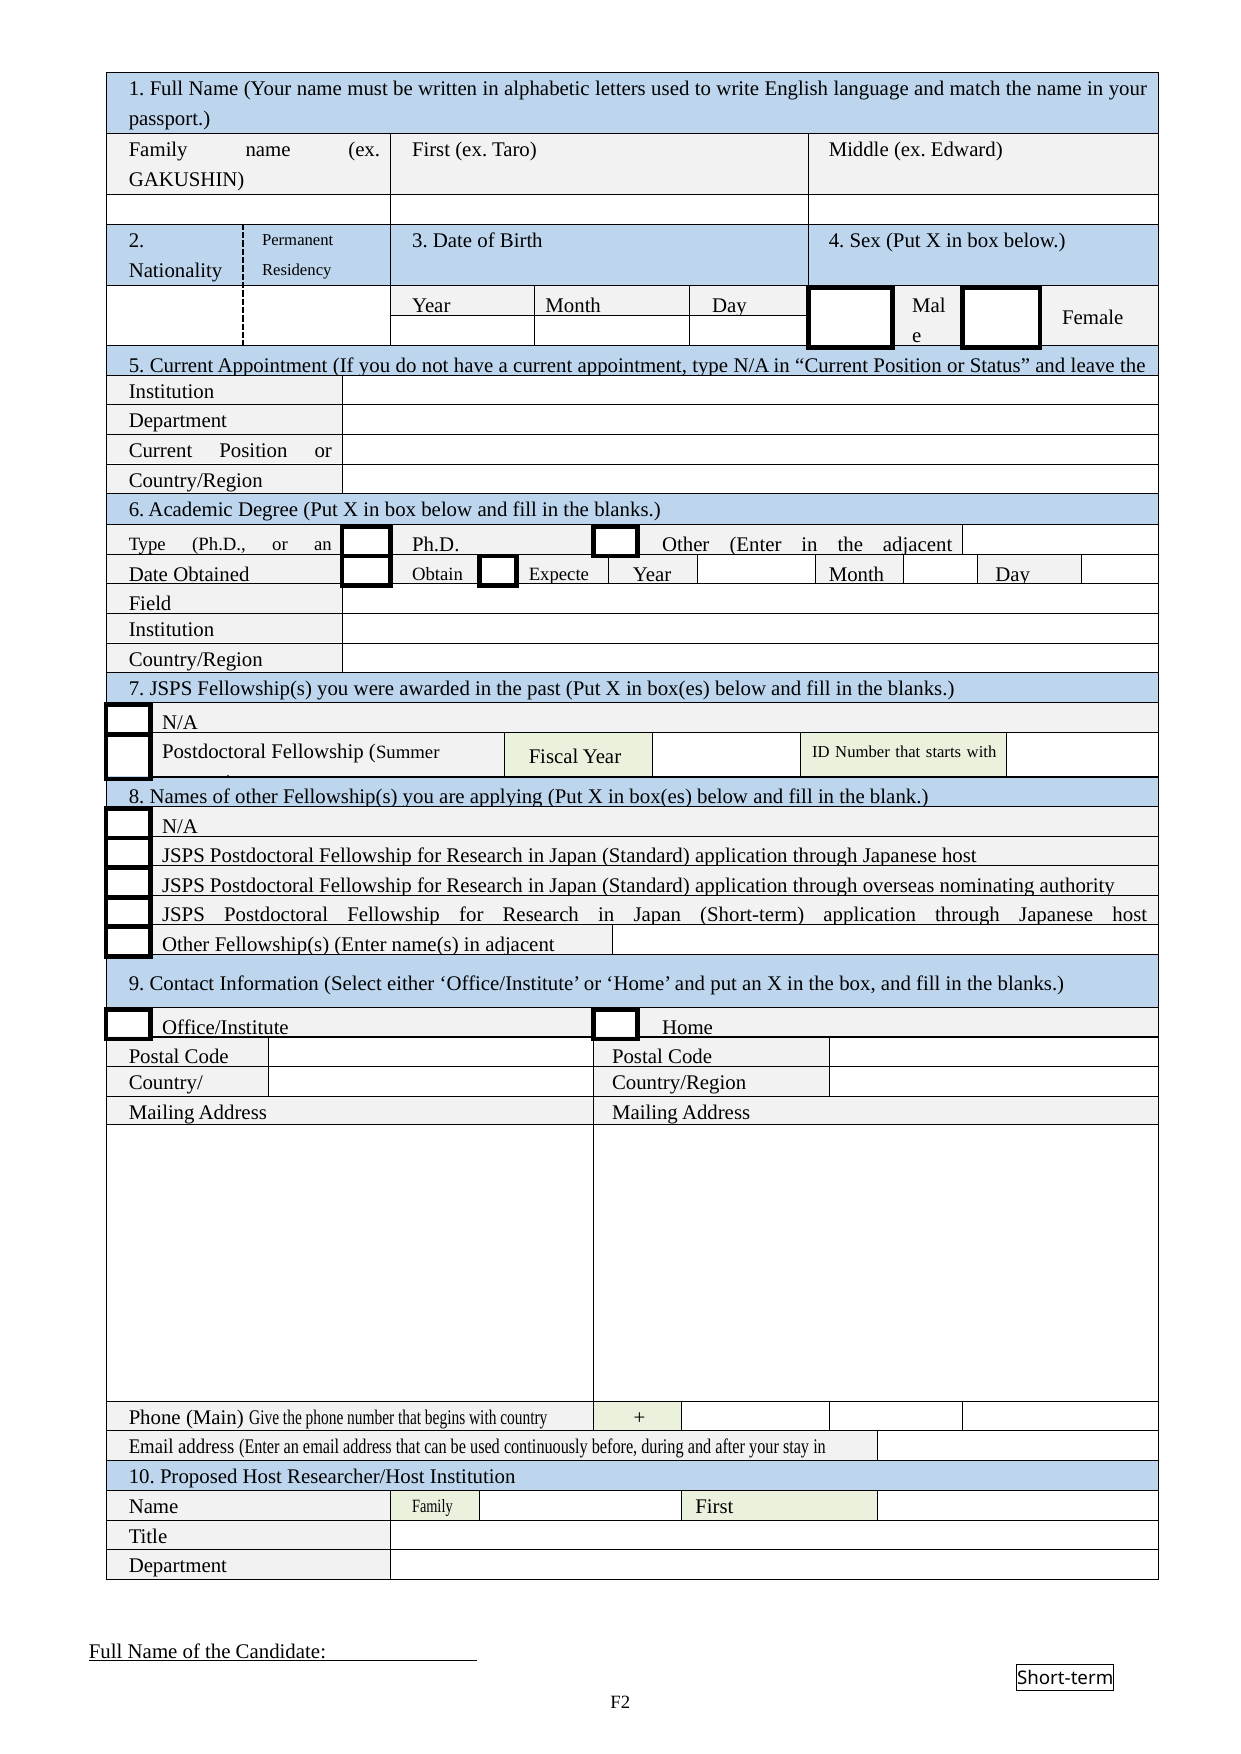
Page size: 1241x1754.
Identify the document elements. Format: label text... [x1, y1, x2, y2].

table_cell 3. Date of Birth [391, 225, 808, 285]
table_cell JSPS Postdoctoral Fellowship for Research in Japan (Short-term) application through Japanese host researcher/institution [153, 896, 1158, 924]
table_cell Month [816, 555, 903, 583]
table_cell [269, 1038, 593, 1066]
table_cell [809, 195, 1158, 224]
table_cell [108, 929, 148, 954]
table_cell [344, 529, 388, 554]
table_cell Postal Code [107, 1038, 268, 1066]
table_cell First (ex. Taro) [391, 134, 808, 194]
table_cell Day [978, 555, 1081, 583]
table_cell [343, 614, 1158, 642]
table_cell Phone (Main) Give the phone number that begins with country code: [107, 1402, 593, 1430]
table_cell [878, 1431, 1158, 1460]
table_cell [535, 316, 689, 345]
table_cell [830, 1038, 1158, 1066]
table_cell [878, 1491, 1158, 1520]
table_cell [1082, 555, 1158, 583]
table_cell 9. Contact Information (Select either ‘Office/Institute’ or ‘Home’ and put an X in the box, and fill in the blanks.) [107, 955, 1158, 1007]
table_cell [108, 870, 148, 895]
table_cell Type (Ph.D., or an equivalent.) [107, 525, 340, 554]
table_cell Female [1042, 286, 1158, 345]
table_cell N/A [153, 807, 1158, 836]
table_cell Ph.D. [393, 525, 591, 554]
table_cell [594, 1125, 1158, 1401]
table_cell Country/Region [594, 1067, 829, 1096]
table_cell Fiscal Year [505, 733, 652, 776]
table_cell [653, 733, 800, 776]
table_cell Mailing Address [107, 1097, 593, 1124]
table_cell 4. Sex (Put X in box below.) [809, 225, 1158, 285]
table_cell [811, 290, 890, 345]
table_cell [343, 435, 1158, 463]
table_cell [480, 1491, 681, 1520]
table_cell Middle (ex. Edward) [809, 134, 1158, 194]
table_cell Family name (ex. GAKUSHIN) [107, 134, 390, 194]
table_cell JSPS Postdoctoral Fellowship for Research in Japan (Standard) application through Japanese host researcher/institution [153, 837, 1158, 865]
table_cell [1007, 733, 1158, 776]
table_cell 7. JSPS Fellowship(s) you were awarded in the past (Put X in box(es) below and fill in the blanks.) [107, 673, 1158, 702]
table_cell Current Position or Status [107, 435, 342, 463]
table_cell JSPS Postdoctoral Fellowship for Research in Japan (Standard) application through overseas nominating authority [153, 866, 1158, 895]
table_cell [107, 286, 243, 345]
table_cell [965, 290, 1038, 345]
table_cell 10. Proposed Host Researcher/Host Institution [107, 1461, 1158, 1490]
table_cell [682, 1402, 829, 1430]
table_cell Name [107, 1491, 390, 1520]
table_cell Date Obtained [107, 555, 340, 583]
table_cell First [682, 1491, 877, 1520]
table_cell [904, 555, 977, 583]
table_cell [108, 840, 148, 865]
table_cell Expected [519, 555, 608, 583]
table_cell [830, 1067, 1158, 1096]
table_cell + [594, 1402, 681, 1430]
table_cell Department [107, 1550, 390, 1579]
table_cell [698, 555, 815, 583]
table_cell Obtained [393, 555, 477, 583]
table_cell Year [391, 286, 534, 315]
table_cell Country/Region [107, 1067, 268, 1096]
table_cell [108, 737, 148, 776]
table_cell Postal Code [594, 1038, 829, 1066]
table_cell [391, 316, 534, 345]
table_cell Office/Institute [153, 1008, 591, 1036]
table_cell [596, 1012, 635, 1036]
table_cell 6. Academic Degree (Put X in box below and fill in the blanks.) [107, 494, 1158, 524]
table_cell Country/Region [107, 644, 342, 672]
table_cell [108, 900, 148, 924]
table_cell [613, 925, 1158, 954]
table_cell Day [690, 286, 806, 315]
table_cell Country/Region [107, 465, 342, 493]
table_cell [391, 1521, 1158, 1549]
table_cell Home [640, 1008, 1158, 1036]
table_header 1. Full Name (Your name must be written in alphabetic letters used to write English language and match the name in your passport.) [107, 73, 1158, 133]
table_cell ID Number that starts with SP [801, 733, 1006, 776]
table_cell [107, 1125, 593, 1401]
table_cell Mailing Address [594, 1097, 1158, 1124]
table_cell Male [895, 286, 960, 345]
table_cell Institution [107, 614, 342, 642]
table_cell [343, 376, 1158, 404]
table_cell [596, 529, 635, 554]
table_cell [107, 195, 390, 224]
table_cell 5. Current Appointment (If you do not have a current appointment, type N/A in “Current Position or Status” and leave the other fields blank.) [107, 346, 1158, 375]
table_cell Other (Enter in the adjacent space.) [640, 525, 962, 554]
table_cell 8. Names of other Fellowship(s) you are applying (Put X in box(es) below and fill in the blank.) [107, 778, 1158, 806]
table_cell Institution [107, 376, 342, 404]
table_cell [108, 811, 148, 836]
table_cell Year [609, 555, 697, 583]
table_cell [830, 1402, 962, 1430]
table_cell [391, 195, 808, 224]
table_cell [391, 1550, 1158, 1579]
table_cell [243, 286, 390, 345]
table_cell Department [107, 405, 342, 434]
table_cell Family name [391, 1491, 479, 1520]
table_cell N/A [153, 703, 1158, 732]
table_cell [343, 465, 1158, 493]
table_cell Other Fellowship(s) (Enter name(s) in adjacent space.) [153, 925, 612, 954]
table_cell [108, 707, 148, 732]
table_cell [344, 558, 388, 583]
table_cell Email address (Enter an email address that can be used continuously before, during and after your stay in Japan) [107, 1431, 877, 1460]
table_cell [690, 316, 806, 345]
table_cell [108, 1012, 148, 1036]
table_cell [343, 405, 1158, 434]
table_cell Title [107, 1521, 390, 1549]
table_cell [343, 584, 1158, 613]
table_cell Month [535, 286, 689, 315]
table_cell Postdoctoral Fellowship (Summer Program) [153, 733, 504, 776]
table_cell [269, 1067, 593, 1096]
table_cell [963, 1402, 1158, 1430]
table_cell Permanent Residency [243, 225, 390, 285]
table_cell [343, 644, 1158, 672]
table_cell [963, 525, 1158, 554]
table_cell Field [107, 584, 342, 613]
table_cell 2. Nationality [107, 225, 243, 285]
table_cell [482, 558, 514, 583]
